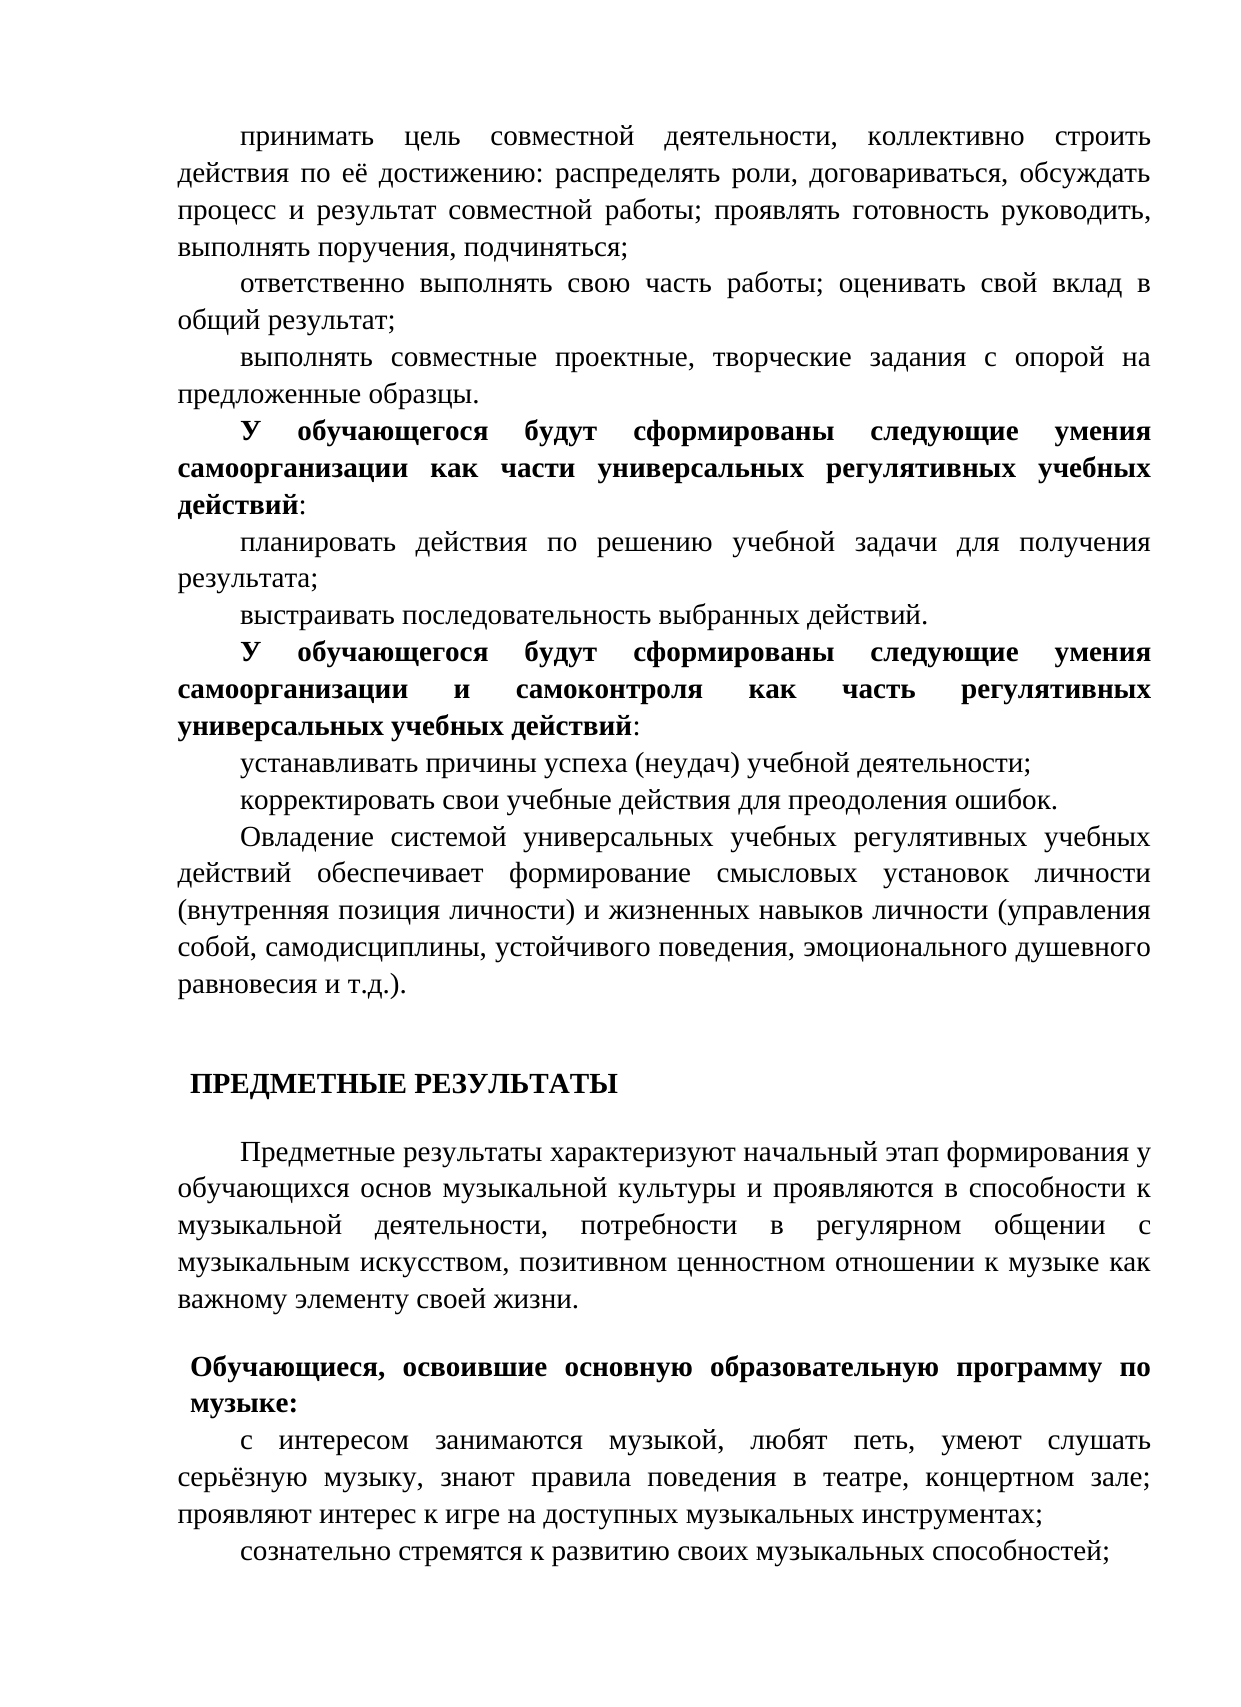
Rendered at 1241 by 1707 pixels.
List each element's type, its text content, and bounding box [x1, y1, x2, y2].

text с интересом занимаются музыкой, любят петь, умеют слушать серьёзную музыку, знают правила поведения в театре, концертном зале; проявляют интерес к игре на доступных музыкальных инструментах; [177, 1422, 1152, 1530]
text выполнять совместные проектные, творческие задания с опорой на предложенные образцы. [177, 339, 1152, 410]
text планировать действия по решению учебной задачи для получения результата; [177, 524, 1152, 594]
text устанавливать причины успеха (неудач) учебной деятельности; [177, 745, 1152, 778]
text ПРЕДМЕТНЫЕ РЕЗУЛЬТАТЫ [190, 1066, 1152, 1099]
text принимать цель совместной деятельности, коллективно строить действия по её достижению: распределять роли, договариваться, обсуждать процесс и результат совместной работы; проявлять готовность руководить, выполнять поручения, подчиняться; [177, 118, 1152, 262]
text корректировать свои учебные действия для преодоления ошибок. [177, 782, 1152, 815]
text У обучающегося будут сформированы следующие умения самоорганизации как части универсальных регулятивных учебных действий: [177, 413, 1152, 520]
text У обучающегося будут сформированы следующие умения самоорганизации и самоконтроля как часть регулятивных универсальных учебных действий: [177, 634, 1152, 742]
text Овладение системой универсальных учебных регулятивных учебных действий обеспечивает формирование смысловых установок личности (внутренняя позиция личности) и жизненных навыков личности (управления собой, самодисциплины, устойчивого поведения, эмоционального душевного равновесия и т.д.). [177, 819, 1152, 1000]
text Предметные результаты характеризуют начальный этап формирования у обучающихся основ музыкальной культуры и проявляются в способности к музыкальной деятельности, потребности в регулярном общении с музыкальным искусством, позитивном ценностном отношении к музыке как важному элементу своей жизни. [177, 1134, 1152, 1315]
text выстраивать последовательность выбранных действий. [177, 597, 1152, 631]
text сознательно стремятся к развитию своих музыкальных способностей; [177, 1533, 1152, 1567]
text Обучающиеся, освоившие основную образовательную программу по музыке: [190, 1349, 1152, 1419]
text ответственно выполнять свою часть работы; оценивать свой вклад в общий результат; [177, 266, 1152, 336]
